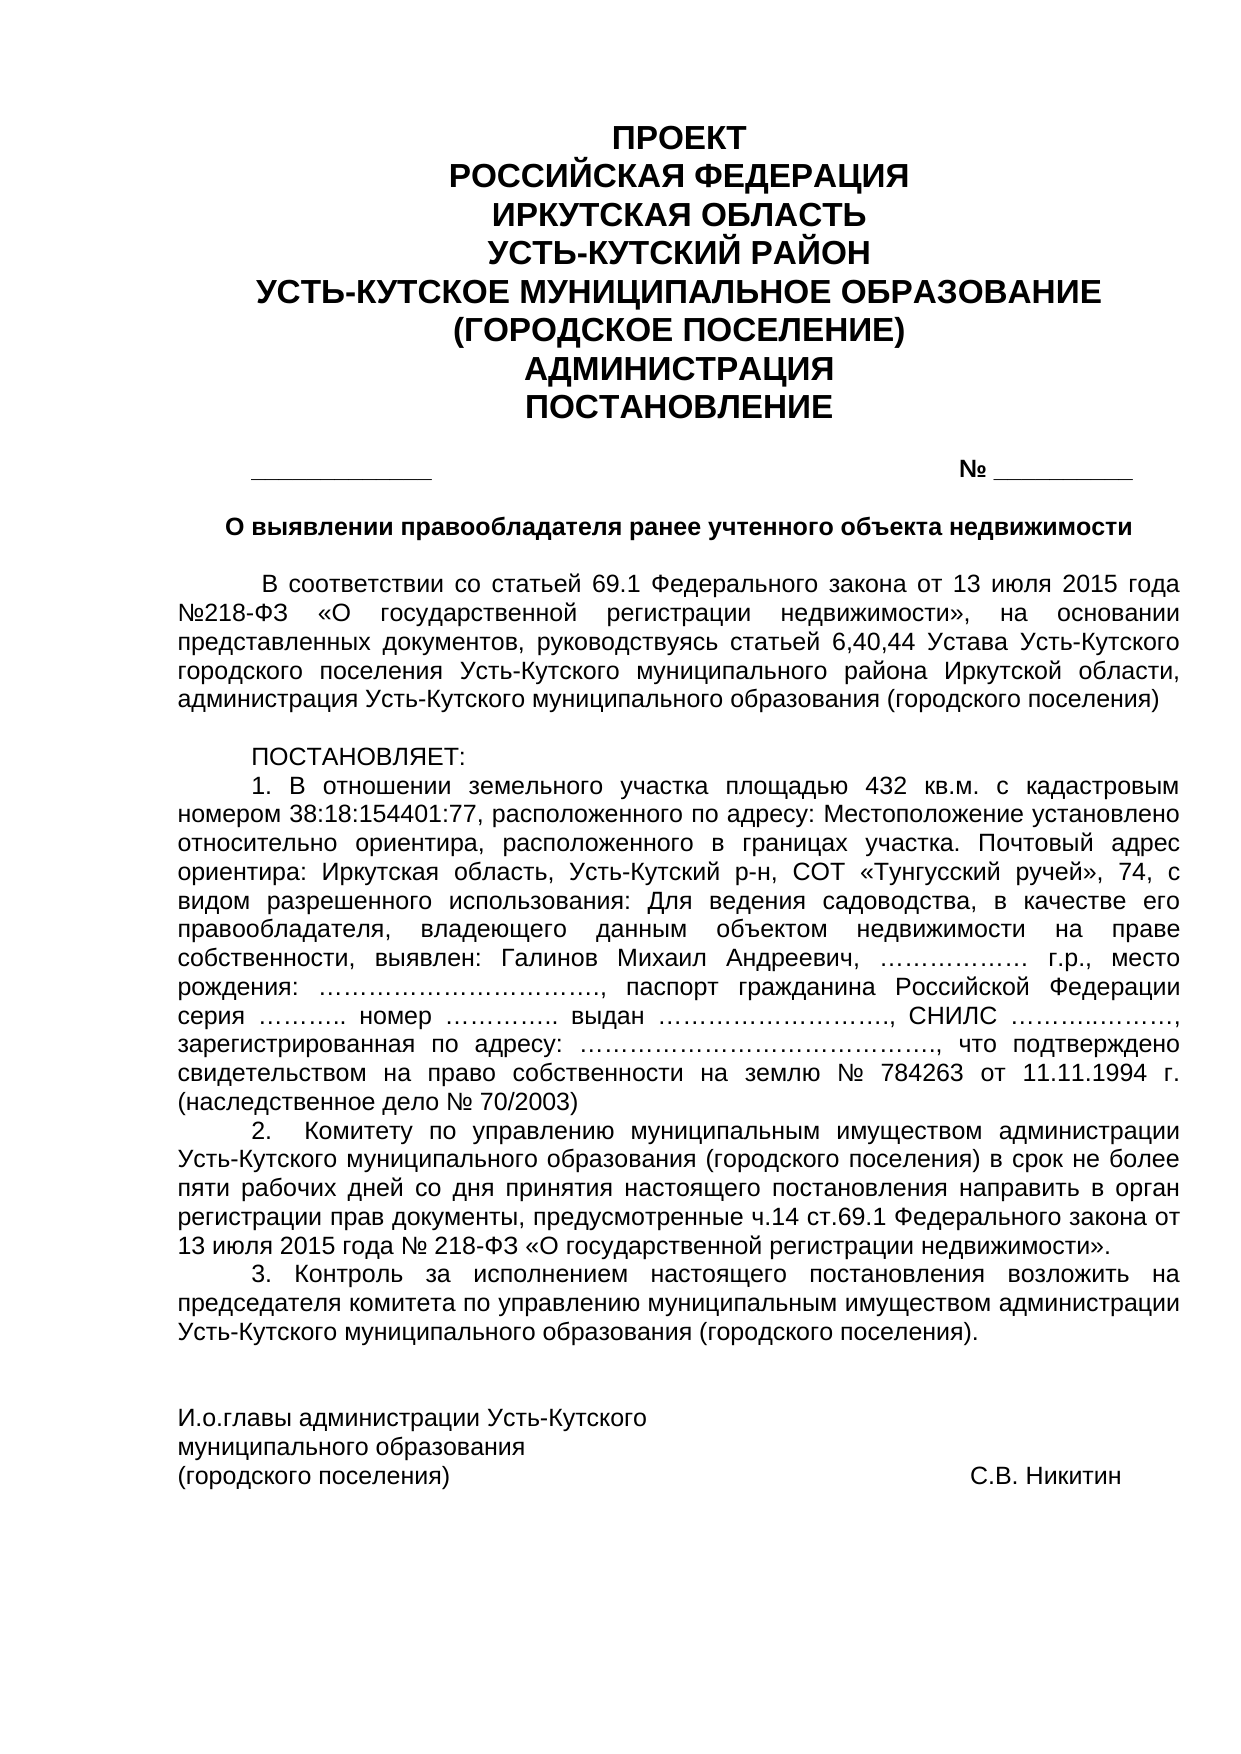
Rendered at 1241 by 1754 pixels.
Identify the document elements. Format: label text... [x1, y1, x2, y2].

text О выявлении правообладателя ранее учтенного объекта недвижимости [177, 512, 1181, 541]
text И.о.главы администрации Усть-Кутского [177, 1403, 1181, 1432]
text УСТЬ-КУТСКИЙ РАЙОН [177, 233, 1181, 272]
text ПОСТАНОВЛЕНИЕ [177, 387, 1181, 426]
text В соответствии со статьей 69.1 Федерального закона от 13 июля 2015 года №218-ФЗ «О государственной регистрации недвижимости», на основании представленных документов, руководствуясь статьей 6,40,44 Устава Усть-Кутского городского поселения Усть-Кутского муниципального района Иркутской области, администрация Усть-Кутского муниципального образования (городского поселения) [177, 569, 1181, 713]
text (городского поселения) С.В. Никитин [177, 1461, 1181, 1489]
text ПРОЕКТ [177, 118, 1181, 157]
text (ГОРОДСКОЕ ПОСЕЛЕНИЕ) [177, 310, 1181, 349]
text РОССИЙСКАЯ ФЕДЕРАЦИЯ [177, 157, 1181, 195]
text АДМИНИСТРАЦИЯ [177, 349, 1181, 387]
text _____________ № __________ [177, 454, 1181, 483]
text 2. Комитету по управлению муниципальным имуществом администрации Усть-Кутского муниципального образования (городского поселения) в срок не более пяти рабочих дней со дня принятия настоящего постановления направить в орган регистрации прав документы, предусмотренные ч.14 ст.69.1 Федерального закона от 13 июля 2015 года № 218-ФЗ «О государственной регистрации недвижимости». [177, 1116, 1181, 1259]
text ПОСТАНОВЛЯЕТ: [177, 742, 1181, 771]
text 1. В отношении земельного участка площадью 432 кв.м. с кадастровым номером 38:18:154401:77, расположенного по адресу: Местоположение установлено относительно ориентира, расположенного в границах участка. Почтовый адрес ориентира: Иркутская область, Усть-Кутский р-н, СОТ «Тунгусский ручей», 74, с видом разрешенного использования: Для ведения садоводства, в качестве его правообладателя, владеющего данным объектом недвижимости на праве собственности, выявлен: Галинов Михаил Андреевич, ……………… г.р., место рождения: ……………………………., паспорт гражданина Российской Федерации серия ……….. номер ………….. выдан ………………………., СНИЛС ………..………, зарегистрированная по адресу: ……………………………………., что подтверждено свидетельством на право собственности на землю № 784263 от 11.11.1994 г. (наследственное дело № 70/2003) [177, 771, 1181, 1116]
text 3. Контроль за исполнением настоящего постановления возложить на председателя комитета по управлению муниципальным имуществом администрации Усть-Кутского муниципального образования (городского поселения). [177, 1259, 1181, 1346]
text ИРКУТСКАЯ ОБЛАСТЬ [177, 195, 1181, 233]
text УСТЬ-КУТСКОЕ МУНИЦИПАЛЬНОЕ ОБРАЗОВАНИЕ [177, 272, 1181, 310]
text муниципального образования [177, 1432, 1181, 1461]
